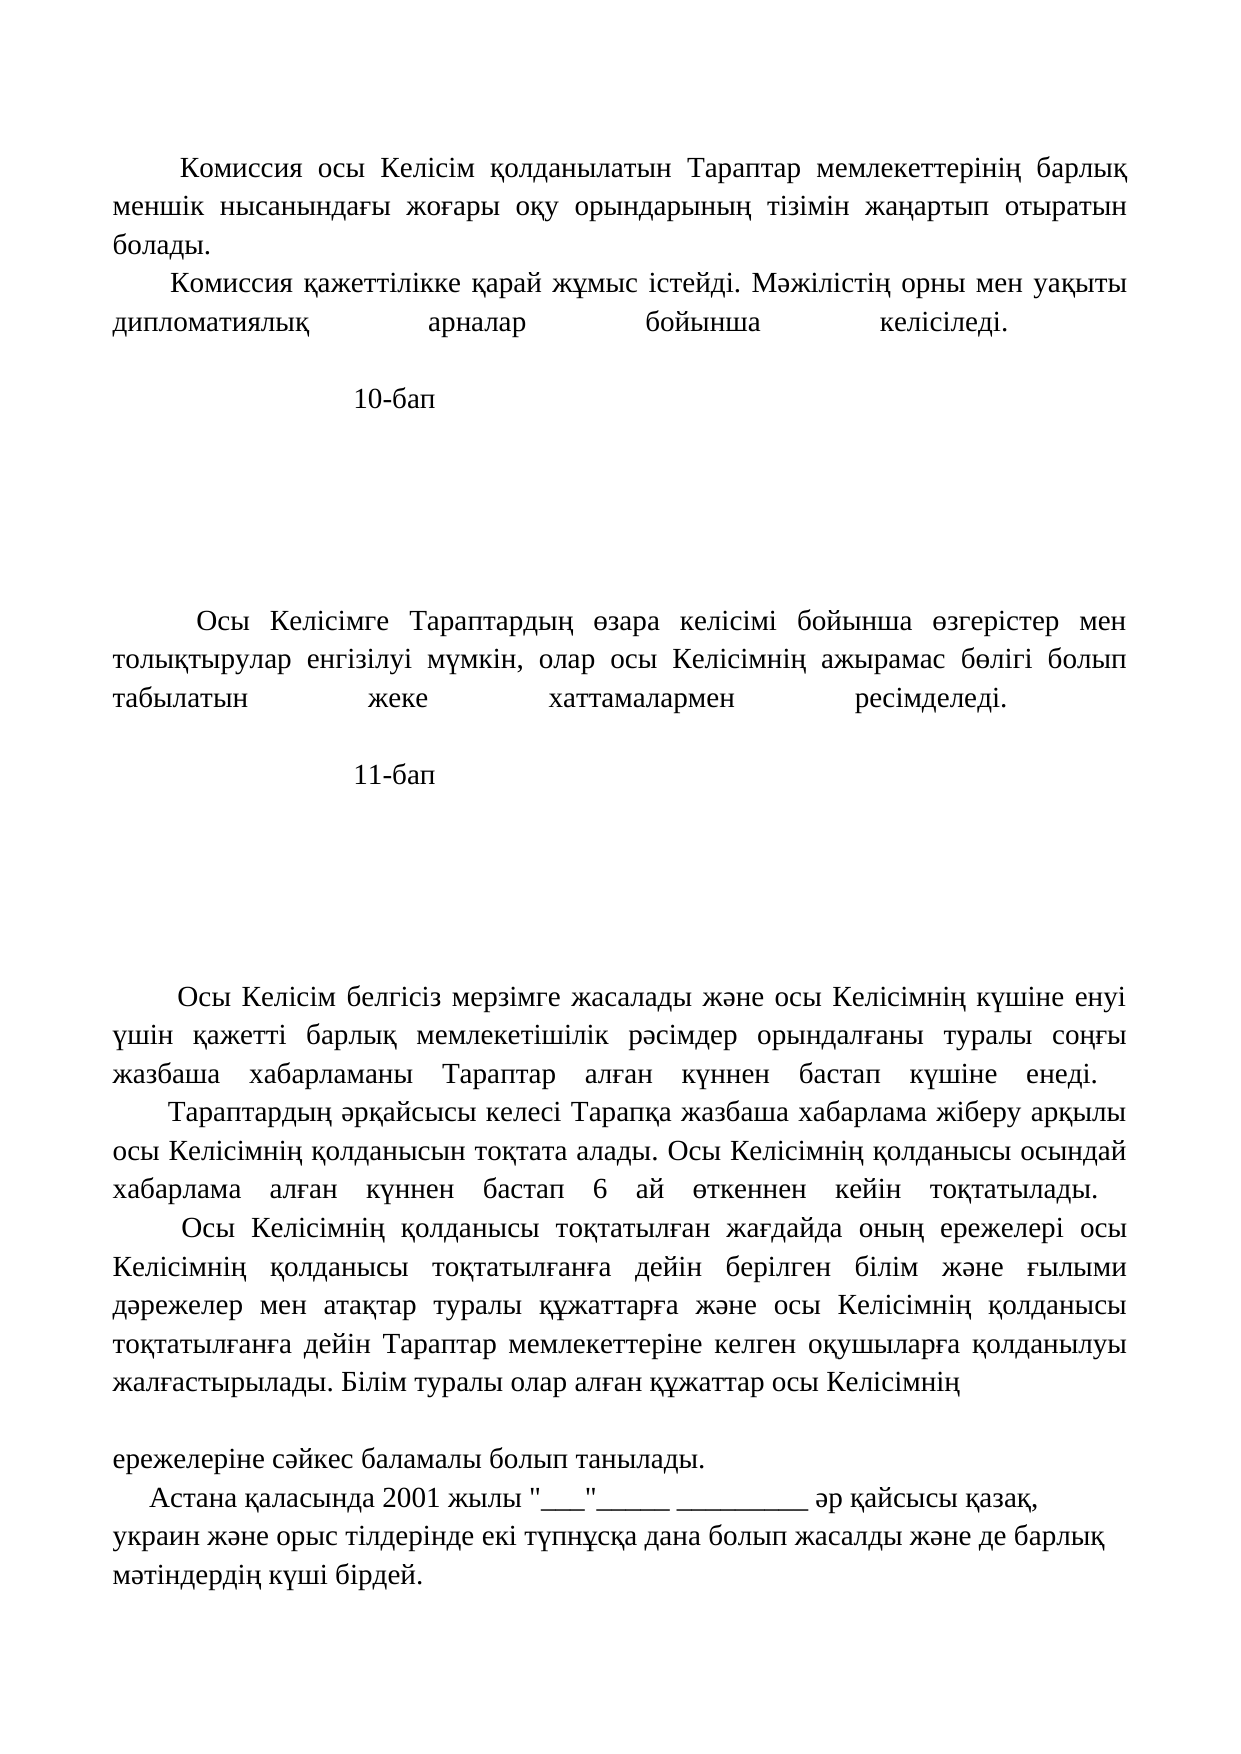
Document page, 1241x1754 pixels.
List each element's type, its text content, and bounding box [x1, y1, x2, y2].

text ережелерiне сәйкес баламалы болып танылады. [112, 1441, 1128, 1475]
text Астана қаласында 2001 жылы "___"_____ _________ әр қайсысы қазақ, [112, 1480, 1128, 1513]
text Осы Келiсiм белгiсiз мерзiмге жасалады және осы Келiсiмнiң күшiне енуi үшiн қажеттi барлық мемлекетiшiлiк рәсiмдер орындалғаны туралы соңғы жазбаша хабарламаны Тараптар алған күннен бастап күшiне енедi. Тараптардың әрқайсысы келесi Тарапқа жазбаша хабарлама жiберу арқылы осы Келiсiмнiң қолданысын тоқтата алады. Осы Келiсiмнiң қолданысы осындай хабарлама алған күннен бастап 6 ай өткеннен кейiн тоқтатылады. Осы Келiсiмнiң қолданысы тоқтатылған жағдайда оның ережелерi осы Келiсiмнiң қолданысы тоқтатылғанға дейiн берiлген бiлiм және ғылыми дәрежелер мен атақтар туралы құжаттарға және осы Келiсiмнiң қолданысы тоқтатылғанға дейiн Тараптар мемлекеттерiне келген оқушыларға қолданылуы жалғастырылады. Бiлiм туралы олар алған құжаттар осы Келiсiмнiң [112, 902, 1128, 1398]
text 10-бап [112, 381, 1128, 415]
text Осы Келiсiмге Тараптардың өзара келiсiмi бойынша өзгерiстер мен толықтырулар енгiзiлуi мүмкiн, олар осы Келiсiмнiң ажырамас бөлiгi болып табылатын жеке хаттамалармен ресiмделедi. [112, 526, 1128, 752]
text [112, 150, 1128, 376]
text украин және орыс тiлдерiнде екi түпнұсқа дана болып жасалды және де барлық [112, 1518, 1128, 1552]
text мәтiндердiң күшi бiрдей. [112, 1557, 1128, 1591]
text 11-бап [112, 757, 1128, 791]
